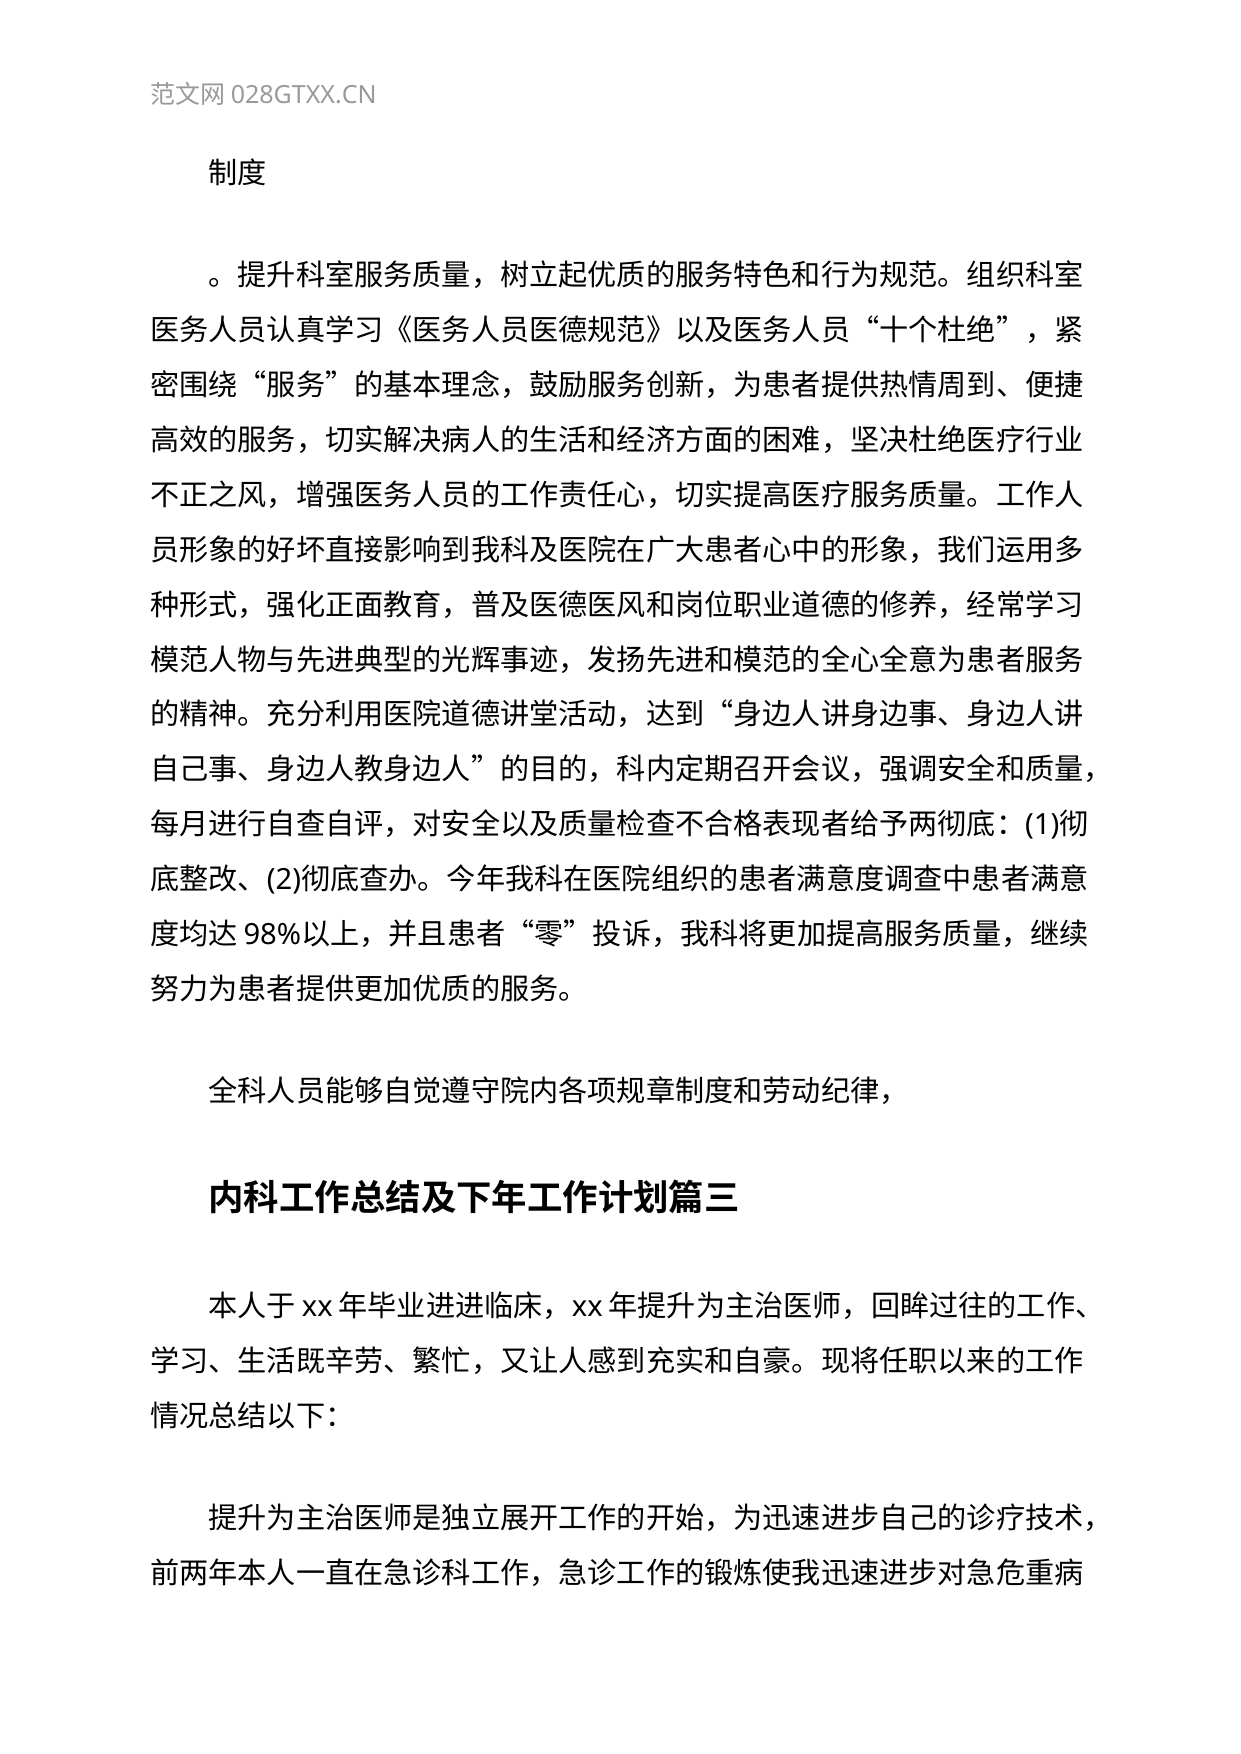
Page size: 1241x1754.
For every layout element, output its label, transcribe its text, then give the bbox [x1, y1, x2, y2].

text 内科工作总结及下年工作计划篇三 [150, 1169, 1090, 1221]
text 制度 [150, 150, 1090, 192]
text 。提升科室服务质量，树立起优质的服务特色和行为规范。组织科室医务人员认真学习《医务人员医德规范》以及医务人员“十个杜绝”，紧密围绕“服务”的基本理念，鼓励服务创新，为患者提供热情周到、便捷高效的服务，切实解决病人的生活和经济方面的困难，坚决杜绝医疗行业不正之风，增强医务人员的工作责任心，切实提高医疗服务质量。工作人员形象的好坏直接影响到我科及医院在广大患者心中的形象，我们运用多种形式，强化正面教育，普及医德医风和岗位职业道德的修养，经常学习模范人物与先进典型的光辉事迹，发扬先进和模范的全心全意为患者服务的精神。充分利用医院道德讲堂活动，达到“身边人讲身边事、身边人讲自己事、身边人教身边人”的目的，科内定期召开会议，强调安全和质量，每月进行自查自评，对安全以及质量检查不合格表现者给予两彻底：(1)彻底整改、(2)彻底查办。今年我科在医院组织的患者满意度调查中患者满意度均达98%以上，并且患者“零”投诉，我科将更加提高服务质量，继续努力为患者提供更加优质的服务。 [150, 252, 1090, 1008]
text 本人于xx年毕业进进临床，xx年提升为主治医师，回眸过往的工作、学习、生活既辛劳、繁忙，又让人感到充实和自豪。现将任职以来的工作情况总结以下： [150, 1283, 1090, 1435]
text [150, 1494, 1090, 1592]
text 全科人员能够自觉遵守院内各项规章制度和劳动纪律， [150, 1067, 1090, 1110]
